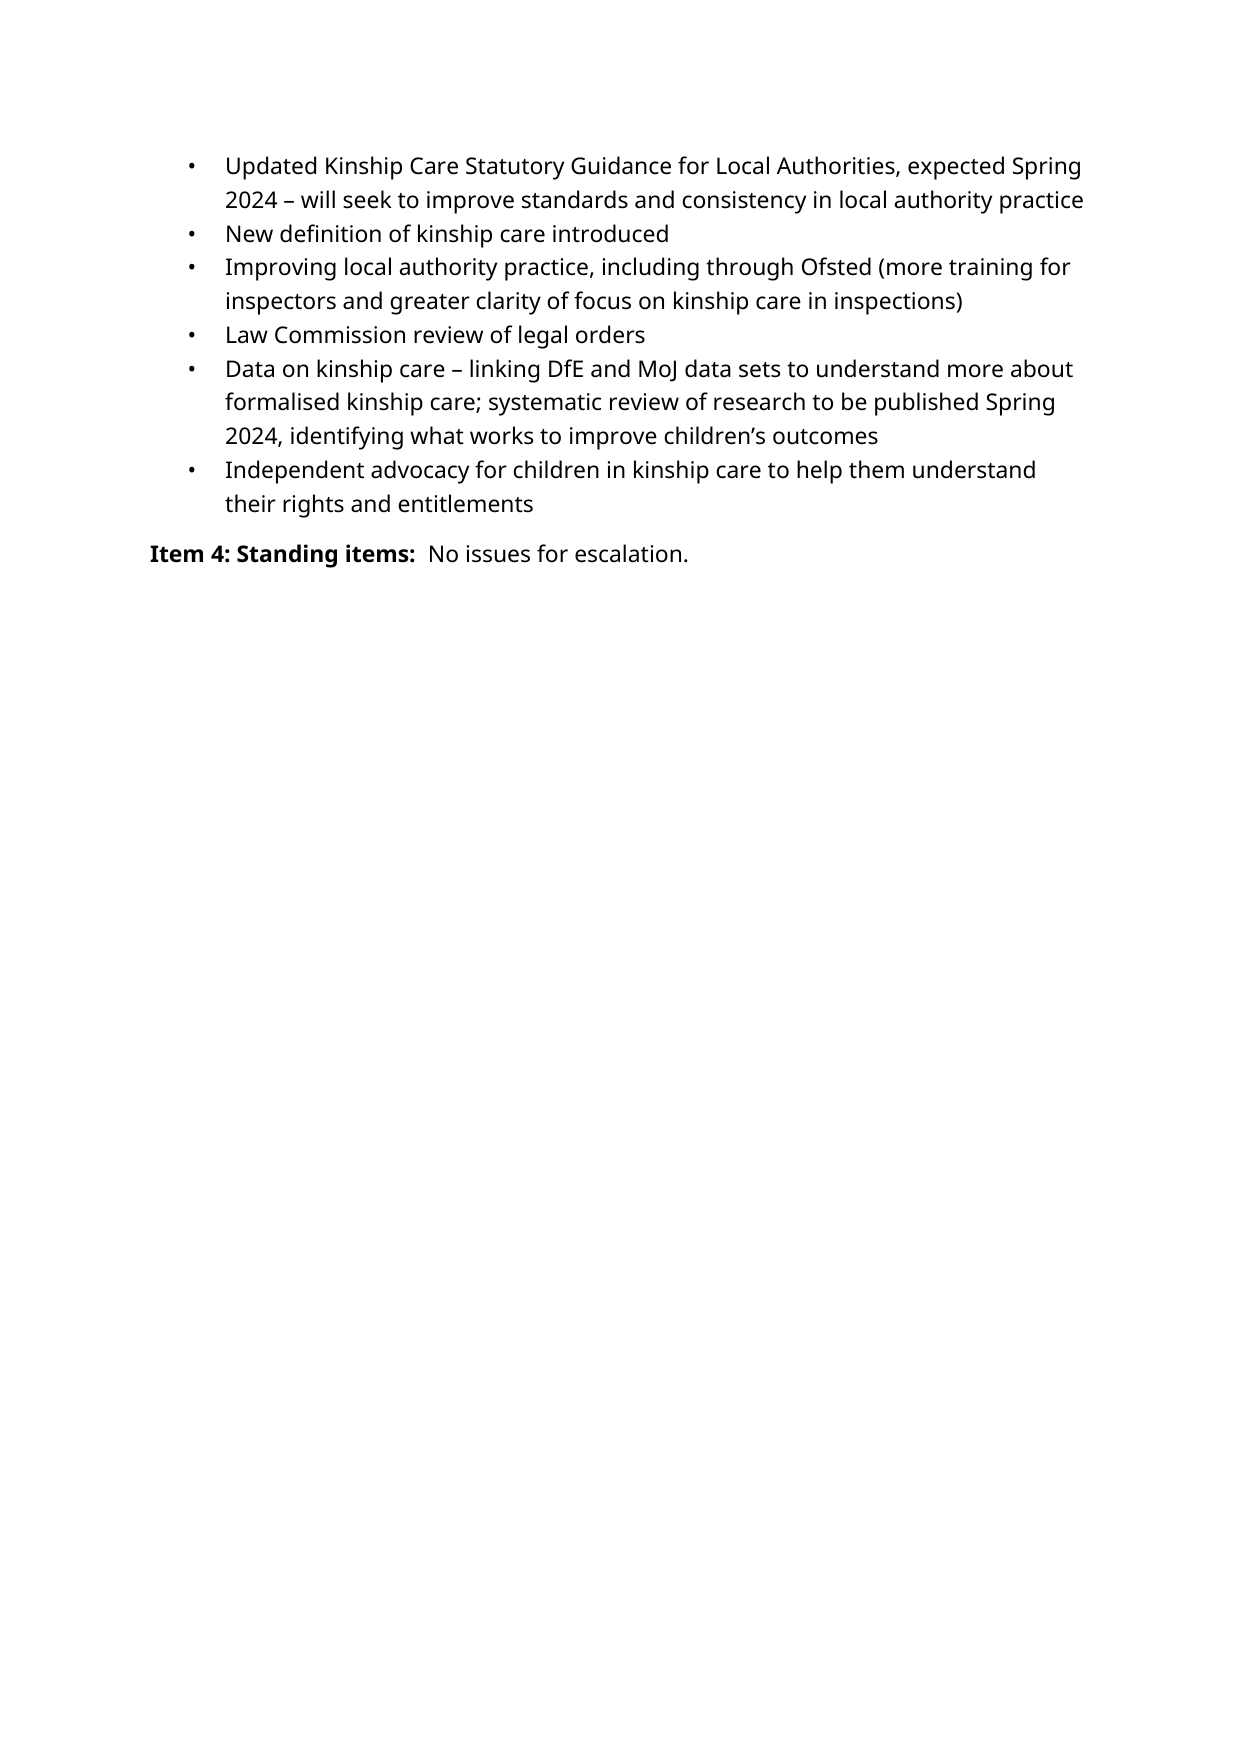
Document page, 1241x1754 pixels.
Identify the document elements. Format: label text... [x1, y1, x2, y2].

list Data on kinship care – linking DfE and MoJ data sets to understand more about formalised kinship care; systematic review of research to be published Spring 2024, identifying what works to improve children’s outcomes [187, 352, 1090, 451]
text Item 4: Standing items: No issues for escalation. [150, 538, 1090, 569]
list Independent advocacy for children in kinship care to help them understand their rights and entitlements [187, 454, 1090, 519]
list Updated Kinship Care Statutory Guidance for Local Authorities, expected Spring 2024 – will seek to improve standards and consistency in local authority practice [187, 150, 1090, 215]
list New definition of kinship care introduced [187, 217, 1090, 249]
list Improving local authority practice, including through Ofsted (more training for inspectors and greater clarity of focus on kinship care in inspections) [187, 251, 1090, 316]
list Law Commission review of legal orders [187, 319, 1090, 350]
